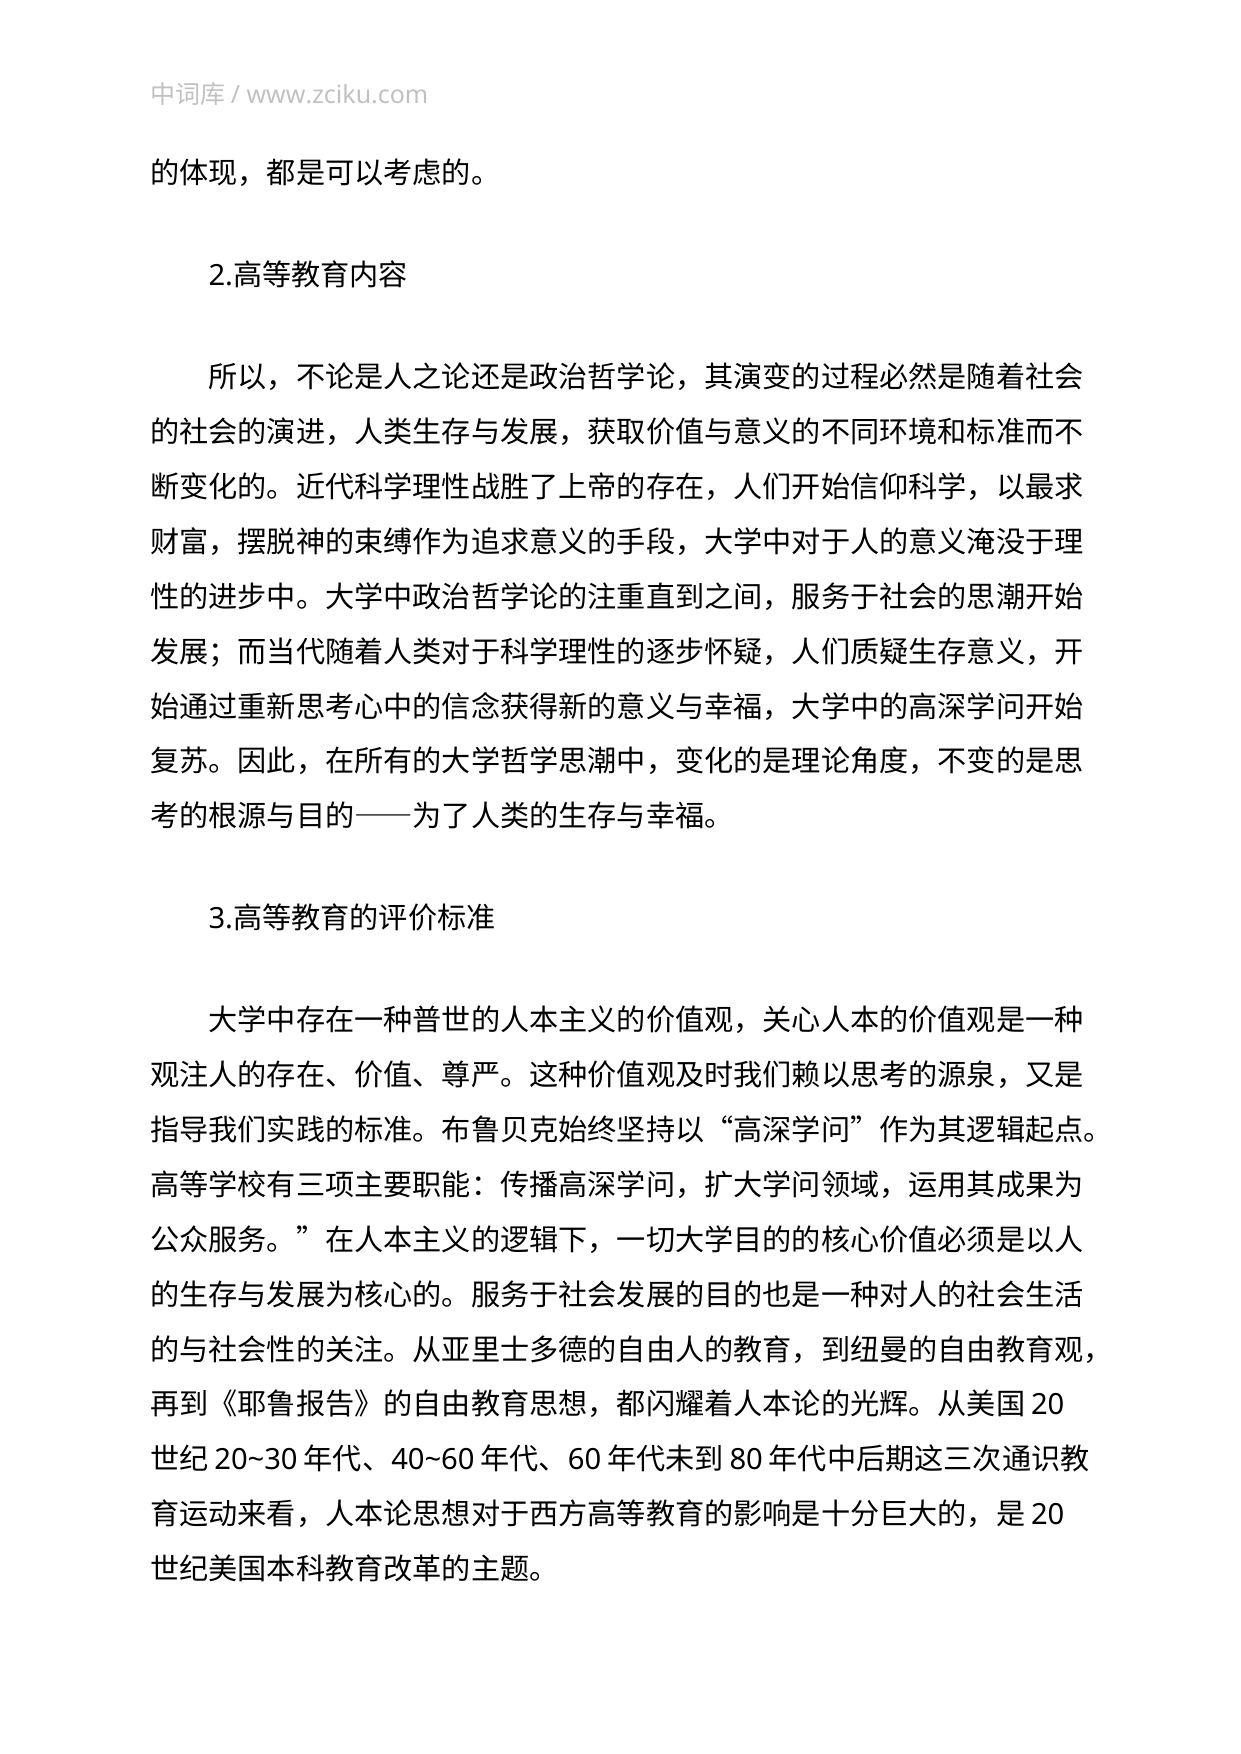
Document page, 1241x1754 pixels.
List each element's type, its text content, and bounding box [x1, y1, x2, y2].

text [150, 150, 1090, 192]
text 2.高等教育内容 [150, 252, 1090, 294]
text 所以，不论是人之论还是政治哲学论，其演变的过程必然是随着社会的社会的演进，人类生存与发展，获取价值与意义的不同环境和标准而不断变化的。近代科学理性战胜了上帝的存在，人们开始信仰科学，以最求财富，摆脱神的束缚作为追求意义的手段，大学中对于人的意义淹没于理性的进步中。大学中政治哲学论的注重直到之间，服务于社会的思潮开始发展；而当代随着人类对于科学理性的逐步怀疑，人们质疑生存意义，开始通过重新思考心中的信念获得新的意义与幸福，大学中的高深学问开始复苏。因此，在所有的大学哲学思潮中，变化的是理论角度，不变的是思考的根源与目的——为了人类的生存与幸福。 [150, 354, 1090, 835]
text 3.高等教育的评价标准 [150, 895, 1090, 937]
text 大学中存在一种普世的人本主义的价值观，关心人本的价值观是一种观注人的存在、价值、尊严。这种价值观及时我们赖以思考的源泉，又是指导我们实践的标准。布鲁贝克始终坚持以“高深学问”作为其逻辑起点。高等学校有三项主要职能：传播高深学问，扩大学问领域，运用其成果为公众服务。”在人本主义的逻辑下，一切大学目的的核心价值必须是以人的生存与发展为核心的。服务于社会发展的目的也是一种对人的社会生活的与社会性的关注。从亚里士多德的自由人的教育，到纽曼的自由教育观，再到《耶鲁报告》的自由教育思想，都闪耀着人本论的光辉。从美国20世纪20~30年代、40~60年代、60年代未到80年代中后期这三次通识教育运动来看，人本论思想对于西方高等教育的影响是十分巨大的，是20世纪美国本科教育改革的主题。 [150, 997, 1090, 1588]
